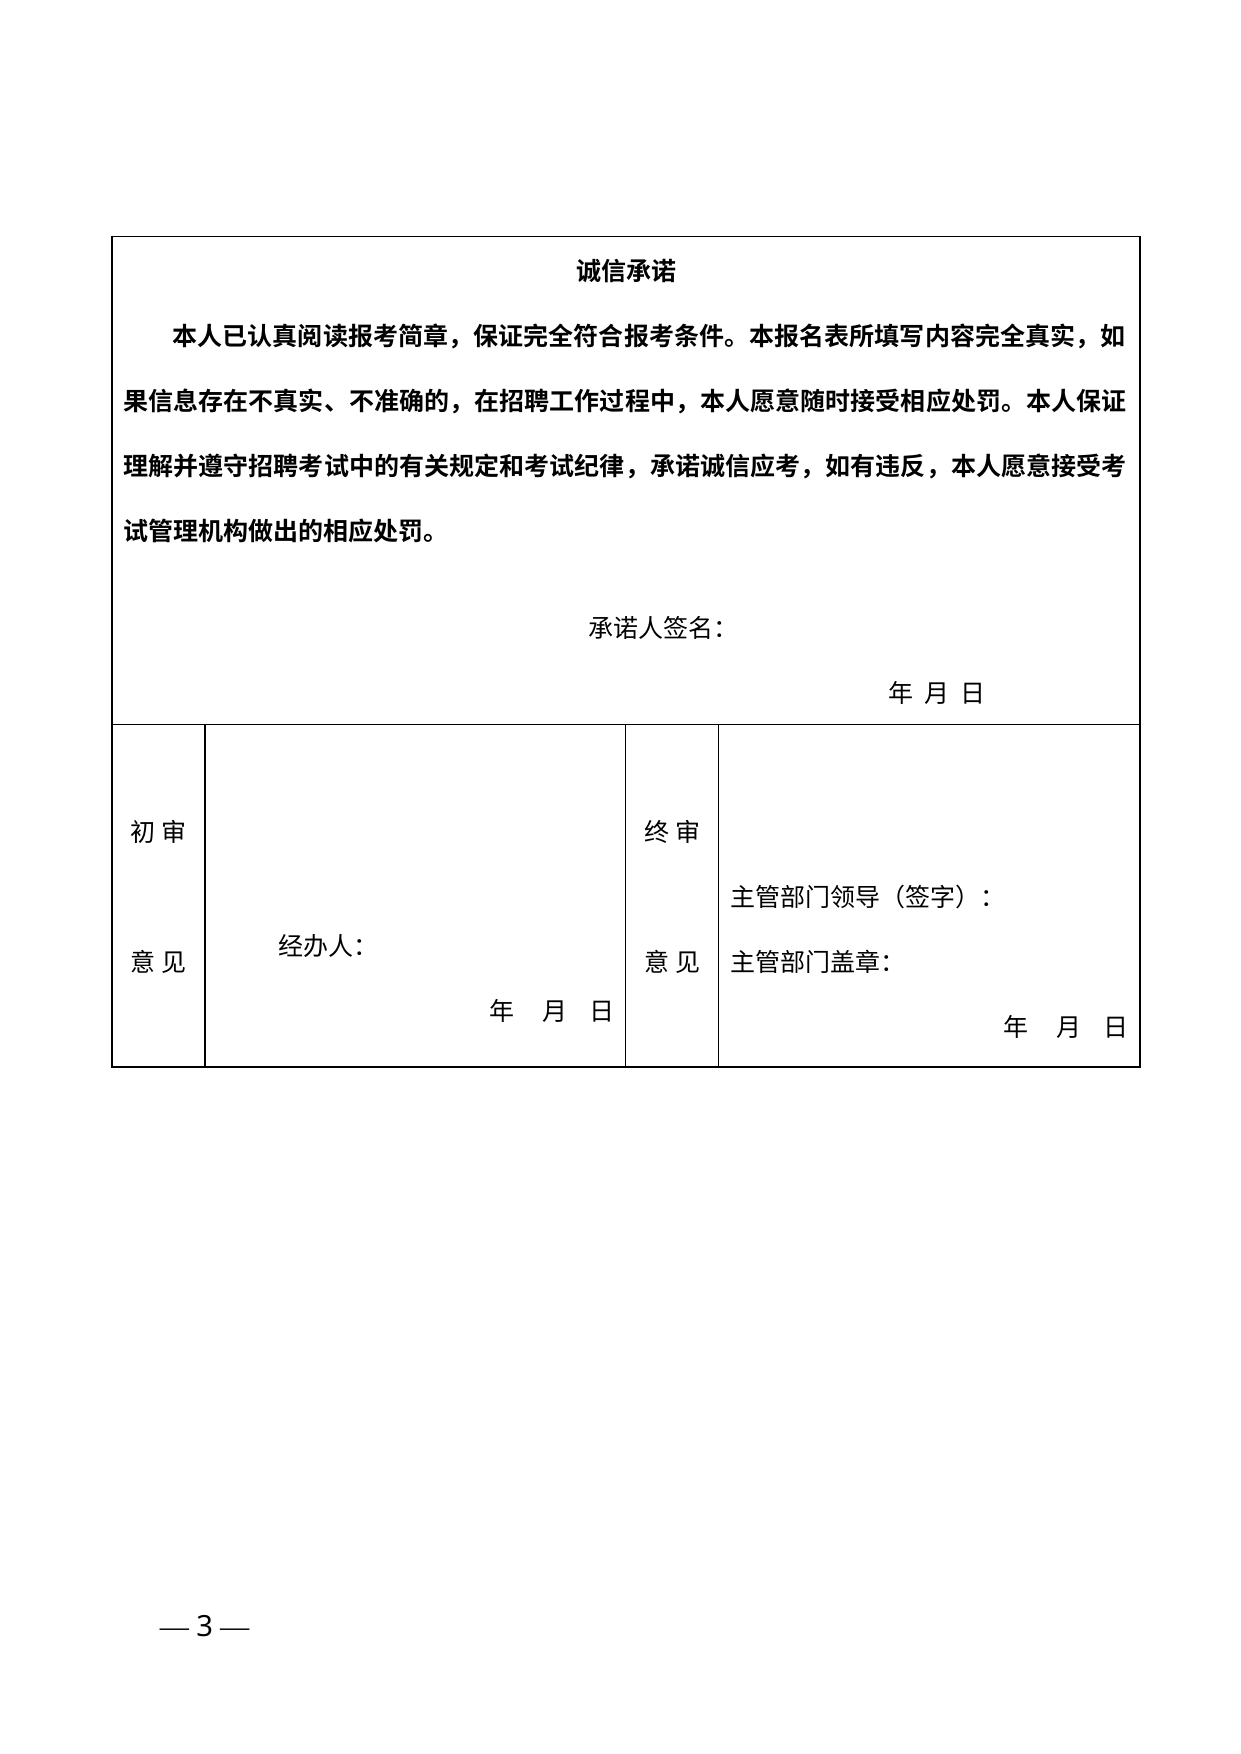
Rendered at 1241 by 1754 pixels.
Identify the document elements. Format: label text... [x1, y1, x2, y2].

table_cell 主管部门领导（签字）： 主管部门盖章： 年 月 日 [719, 725, 1139, 1066]
table_cell 经办人： 年 月 日 [206, 725, 625, 1066]
table_cell 初 审 意 见 [113, 725, 204, 1066]
table_cell 终 审 意 见 [626, 725, 718, 1066]
table_cell 诚信承诺 本人已认真阅读报考简章，保证完全符合报考条件。本报名表所填写内容完全真实，如果信息存在不真实、不准确的，在招聘工作过程中，本人愿意随时接受相应处罚。本人保证理解并遵守招聘考试中的有关规定和考试纪律，承诺诚信应考，如有违反，本人愿意接受考试管理机构做出的相应处罚。 承诺人签名： 年 月 日 [113, 237, 1139, 724]
